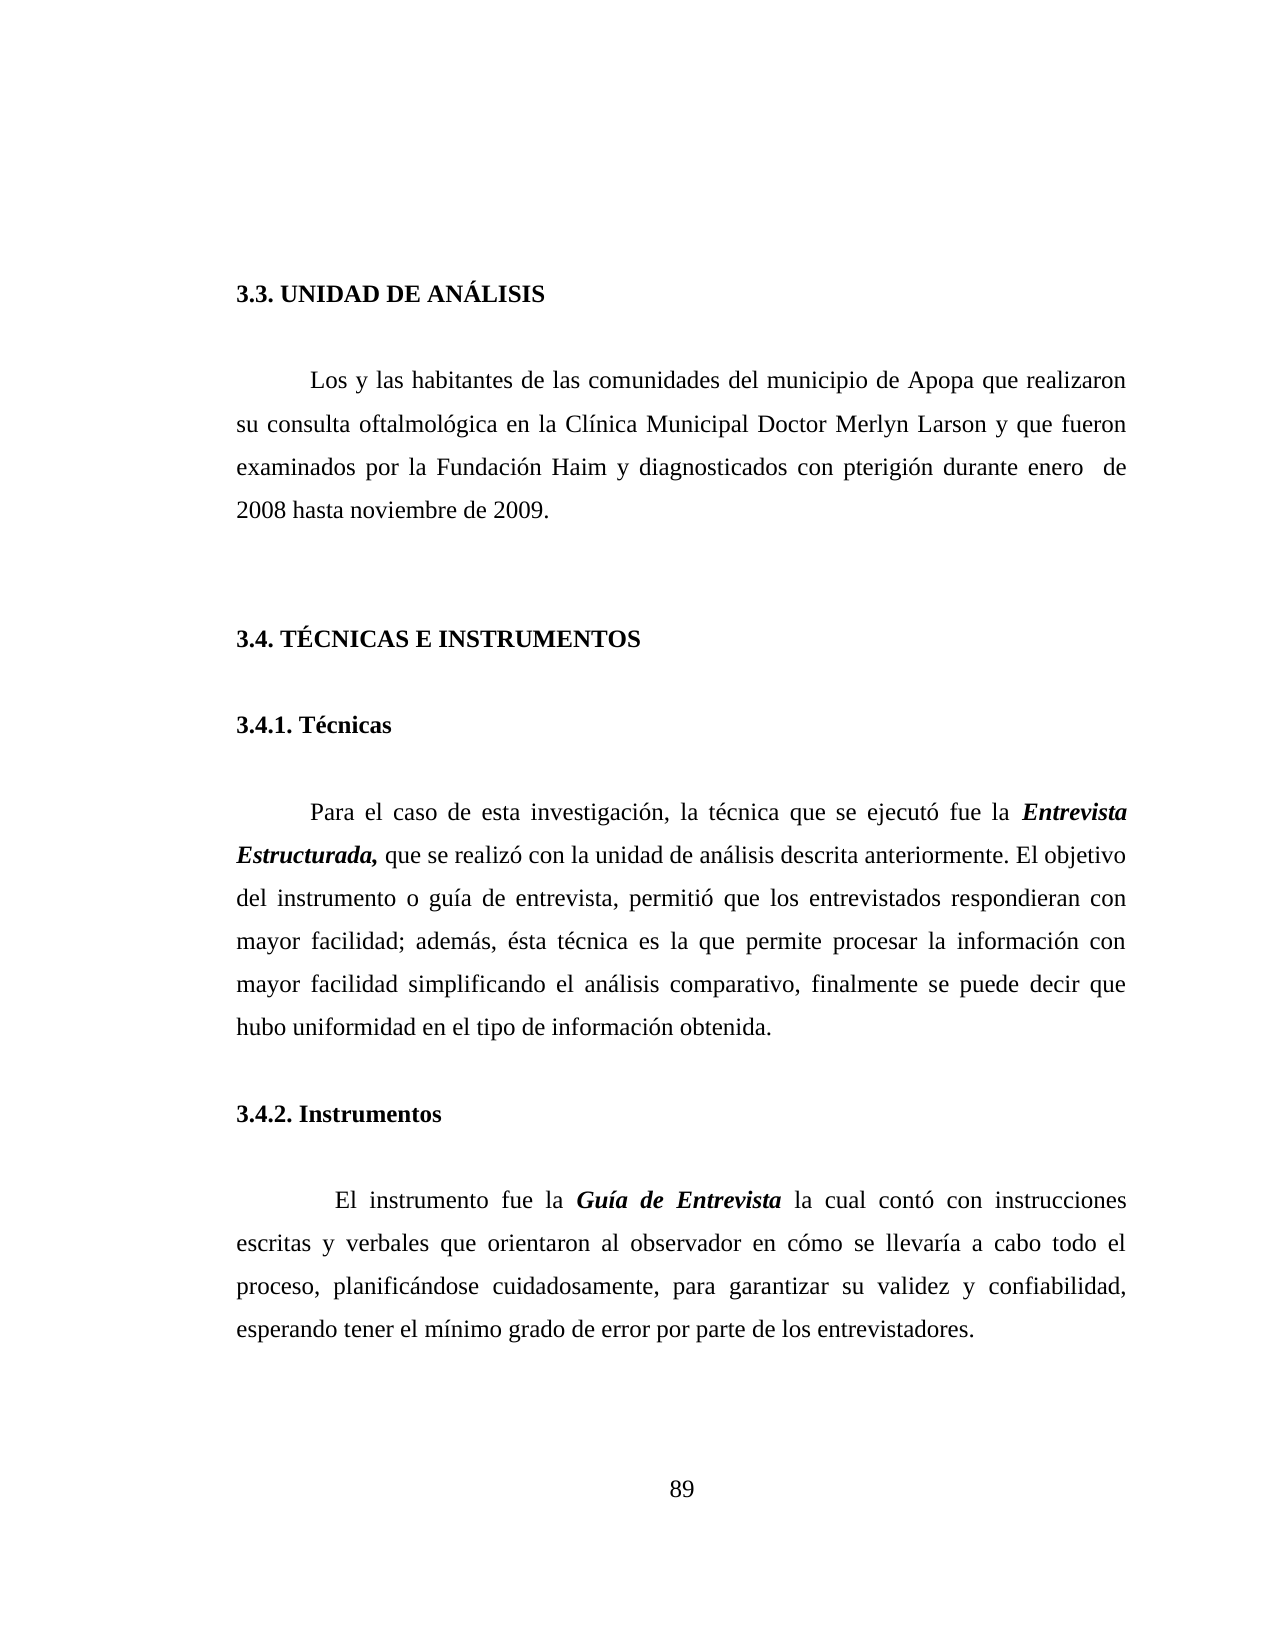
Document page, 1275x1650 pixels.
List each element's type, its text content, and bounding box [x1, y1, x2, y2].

text 3.3. UNIDAD DE ANÁLISIS [236, 279, 1127, 308]
text 3.4.1. Técnicas [236, 711, 1127, 739]
text 3.4. TÉCNICAS E INSTRUMENTOS [236, 624, 1127, 653]
text Los y las habitantes de las comunidades del municipio de Apopa que realizaron su consulta oftalmológica en la Clínica Municipal Doctor Merlyn Larson y que fueron examinados por la Fundación Haim y diagnosticados con pterigión durante enero de 2008 hasta noviembre de 2009. [236, 366, 1127, 524]
text El instrumento fue la Guía de Entrevista la cual contó con instrucciones escritas y verbales que orientaron al observador en cómo se llevaría a cabo todo el proceso, planificándose cuidadosamente, para garantizar su validez y confiabilidad, esperando tener el mínimo grado de error por parte de los entrevistadores. [236, 1185, 1127, 1343]
text 3.4.2. Instrumentos [236, 1099, 1127, 1127]
text Para el caso de esta investigación, la técnica que se ejecutó fue la Entrevista Estructurada, que se realizó con la unidad de análisis descrita anteriormente. El objetivo del instrumento o guía de entrevista, permitió que los entrevistados respondieran con mayor facilidad; además, ésta técnica es la que permite procesar la información con mayor facilidad simplificando el análisis comparativo, finalmente se puede decir que hubo uniformidad en el tipo de información obtenida. [236, 797, 1127, 1041]
